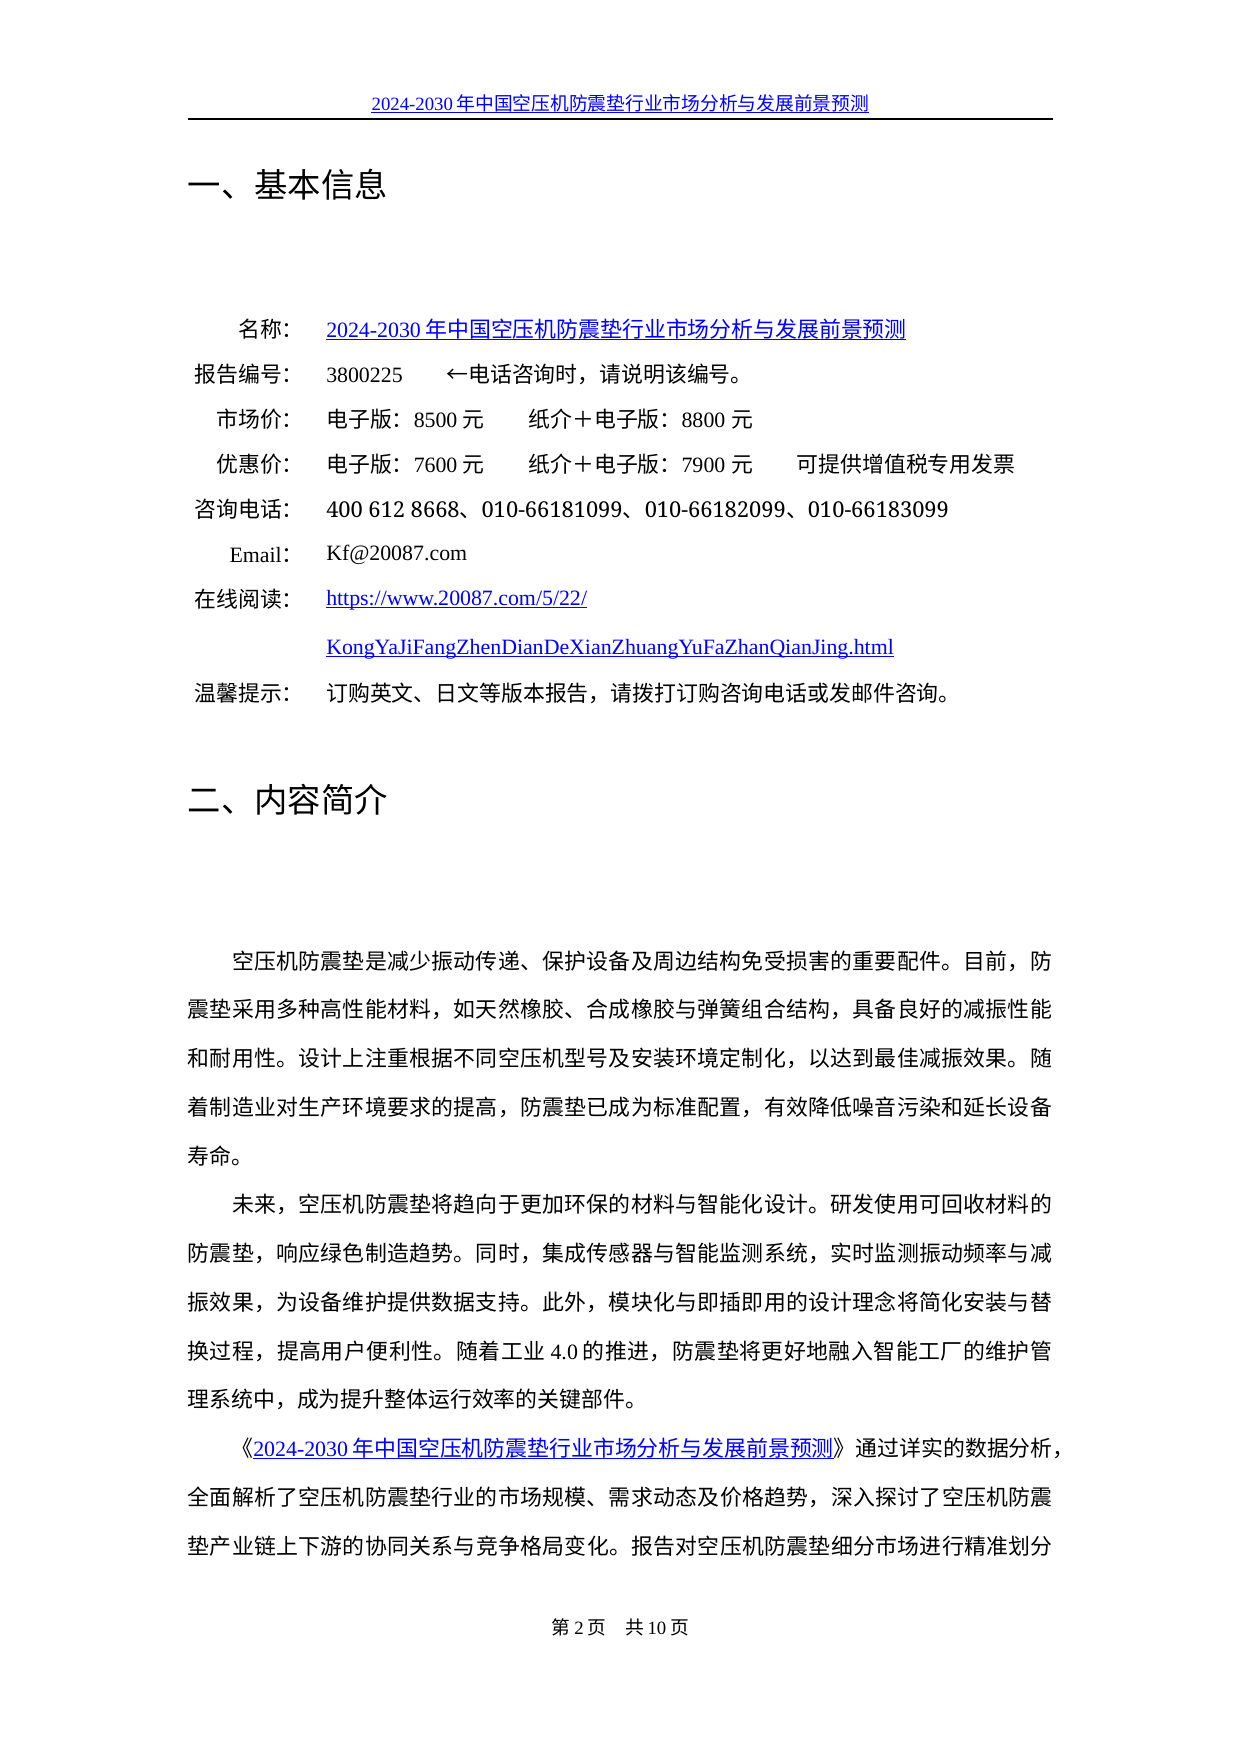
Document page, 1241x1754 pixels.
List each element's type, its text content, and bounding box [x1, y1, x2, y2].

table_cell Kf@20087.com [315, 537, 1073, 582]
table_cell [315, 582, 1073, 675]
table_cell 3800225 ←电话咨询时，请说明该编号。 [315, 357, 1073, 402]
title 二、内容简介 [187, 766, 1053, 831]
table_cell 400 612 8668、010-66181099、010-66182099、010-66183099 [315, 492, 1073, 537]
table_header 名称： [167, 312, 315, 357]
table_header 2024-2030年中国空压机防震垫行业市场分析与发展前景预测 [315, 312, 1073, 357]
table_cell 电子版：7600 元 纸介＋电子版：7900 元 可提供增值税专用发票 [315, 447, 1073, 492]
table_cell 咨询电话： [167, 492, 315, 537]
table_cell 订购英文、日文等版本报告，请拨打订购咨询电话或发邮件咨询。 [315, 675, 1073, 720]
table_cell 市场价： [167, 402, 315, 447]
table_cell 温馨提示： [167, 675, 315, 720]
table_cell 报告编号： [167, 357, 315, 402]
title 一、基本信息 [187, 150, 1053, 215]
table_cell 电子版：8500 元 纸介＋电子版：8800 元 [315, 402, 1073, 447]
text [187, 943, 1053, 1561]
table_cell Email： [167, 537, 315, 582]
table_cell 优惠价： [167, 447, 315, 492]
table_cell 在线阅读： [167, 582, 315, 675]
